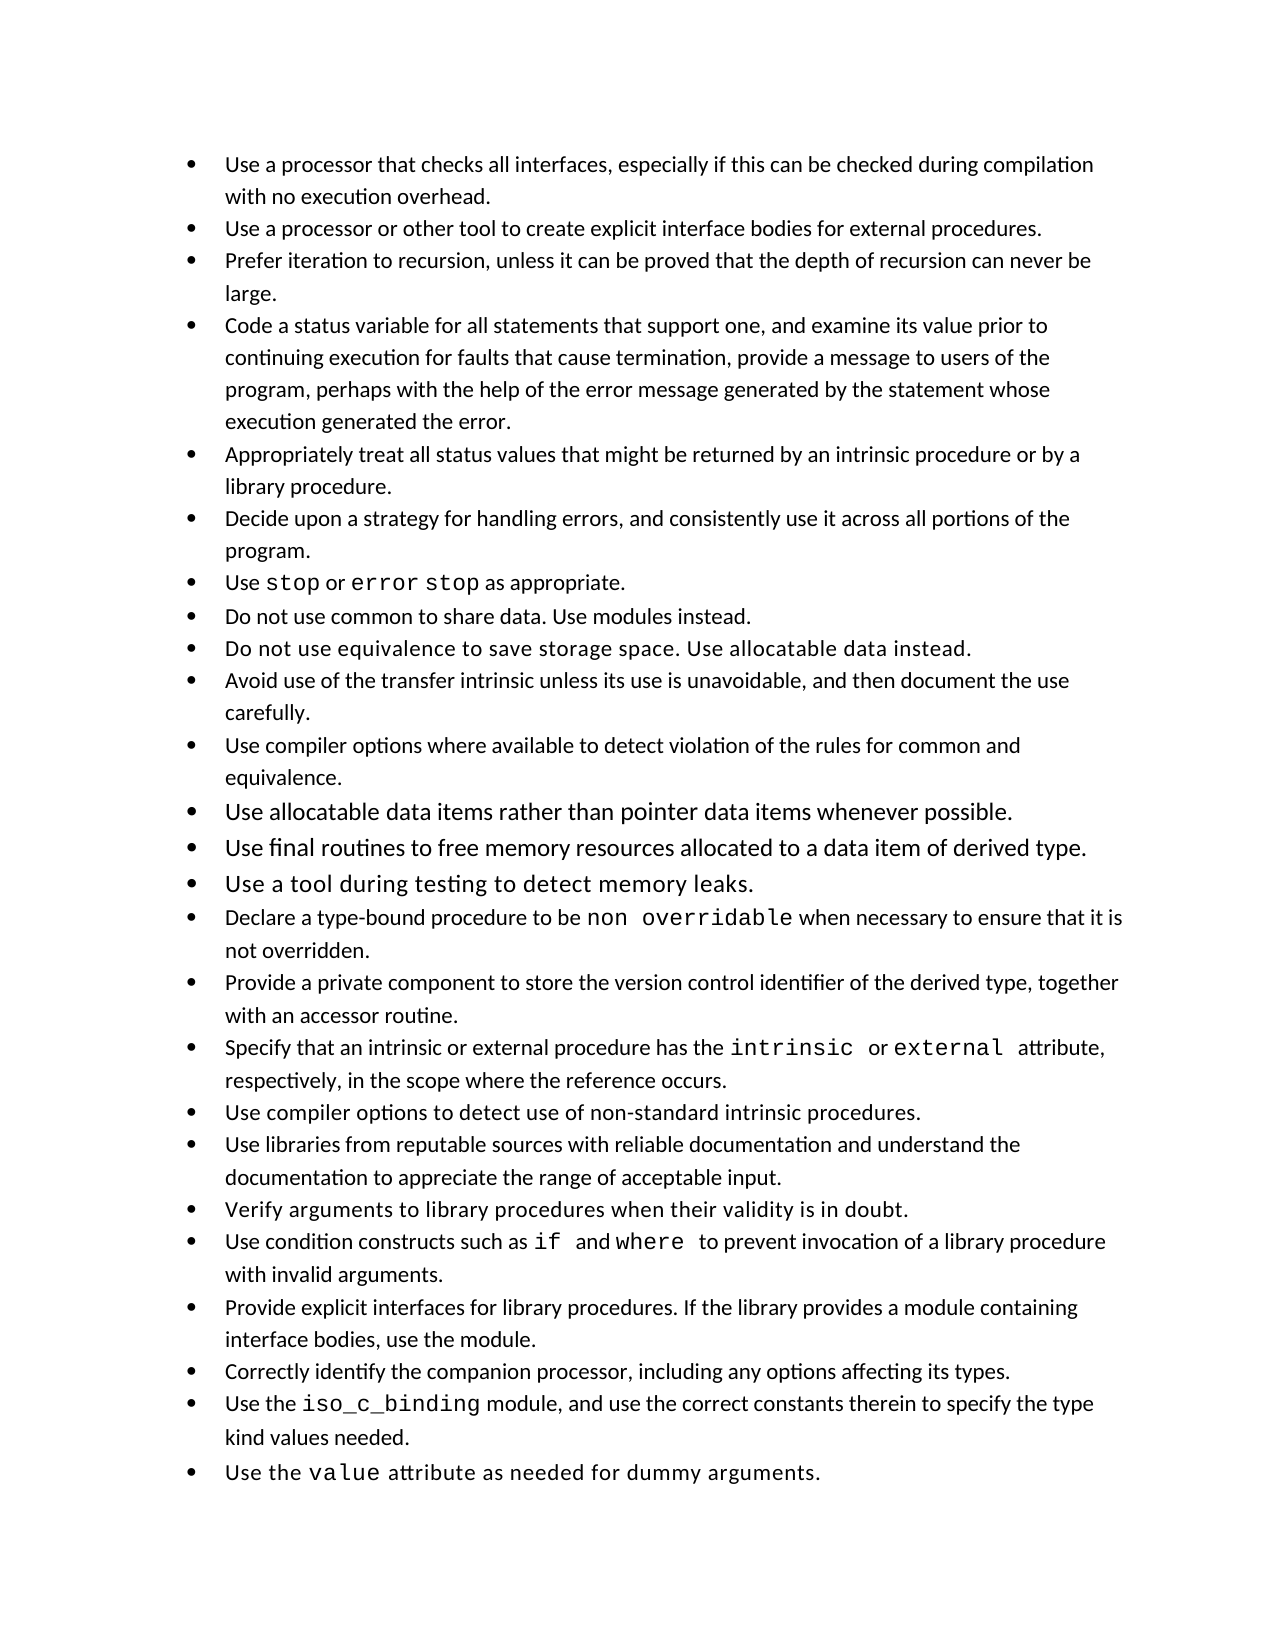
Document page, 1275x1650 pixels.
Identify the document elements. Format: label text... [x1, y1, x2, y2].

text Use compiler options to detect use of non-standard intrinsic procedures. [187, 1098, 1125, 1126]
text Use libraries from reputable sources with reliable documentation and understand the documentation to appreciate the range of acceptable input. [187, 1131, 1125, 1191]
text Use the value attribute as needed for dummy arguments. [187, 1455, 1125, 1487]
text Use a processor that checks all interfaces, especially if this can be checked during compilation with no execution overhead. [187, 150, 1125, 210]
text Do not use equivalence to save storage space. Use allocatable data instead. [187, 634, 1125, 662]
text Use a processor or other tool to create explicit interface bodies for external procedures. [187, 214, 1125, 242]
text Use final routines to free memory resources allocated to a data item of derived type. [187, 832, 1117, 863]
text Prefer iteration to recursion, unless it can be proved that the depth of recursion can never be large. [187, 247, 1125, 307]
text Specify that an intrinsic or external procedure has the intrinsic or external attribute, respectively, in the scope where the reference occurs. [187, 1033, 1125, 1094]
text Do not use common to share data. Use modules instead. [187, 602, 1125, 630]
text Declare a type-bound procedure to be non overridable when necessary to ensure that it is not overridden. [187, 903, 1125, 964]
text Use condition constructs such as if and where to prevent invocation of a library procedure with invalid arguments. [187, 1227, 1125, 1288]
text Correctly identify the companion processor, including any options affecting its types. [187, 1357, 1125, 1385]
text Provide explicit interfaces for library procedures. If the library provides a module containing interface bodies, use the module. [187, 1293, 1125, 1353]
text Provide a private component to store the version control identifier of the derived type, together with an accessor routine. [187, 968, 1125, 1029]
text Decide upon a strategy for handling errors, and consistently use it across all portions of the program. [187, 504, 1125, 564]
text Use allocatable data items rather than pointer data items whenever possible. [187, 795, 1117, 827]
text Appropriately treat all status values that might be returned by an intrinsic procedure or by a library procedure. [187, 440, 1125, 500]
text Use compiler options where available to detect violation of the rules for common and equivalence. [187, 731, 1125, 791]
text Code a status variable for all statements that support one, and examine its value prior to continuing execution for faults that cause termination, provide a message to users of the program, perhaps with the help of the error message generated by the statement whose execution generated the error. [187, 311, 1125, 436]
text Use stop or error stop as appropriate. [187, 568, 1125, 598]
text Verify arguments to library procedures when their validity is in doubt. [187, 1195, 1125, 1223]
text Avoid use of the transfer intrinsic unless its use is unavoidable, and then document the use carefully. [187, 666, 1125, 727]
text Use a tool during testing to detect memory leaks. [187, 868, 1117, 898]
text Use the iso_c_binding module, and use the correct constants therein to specify the type kind values needed. [187, 1389, 1125, 1451]
